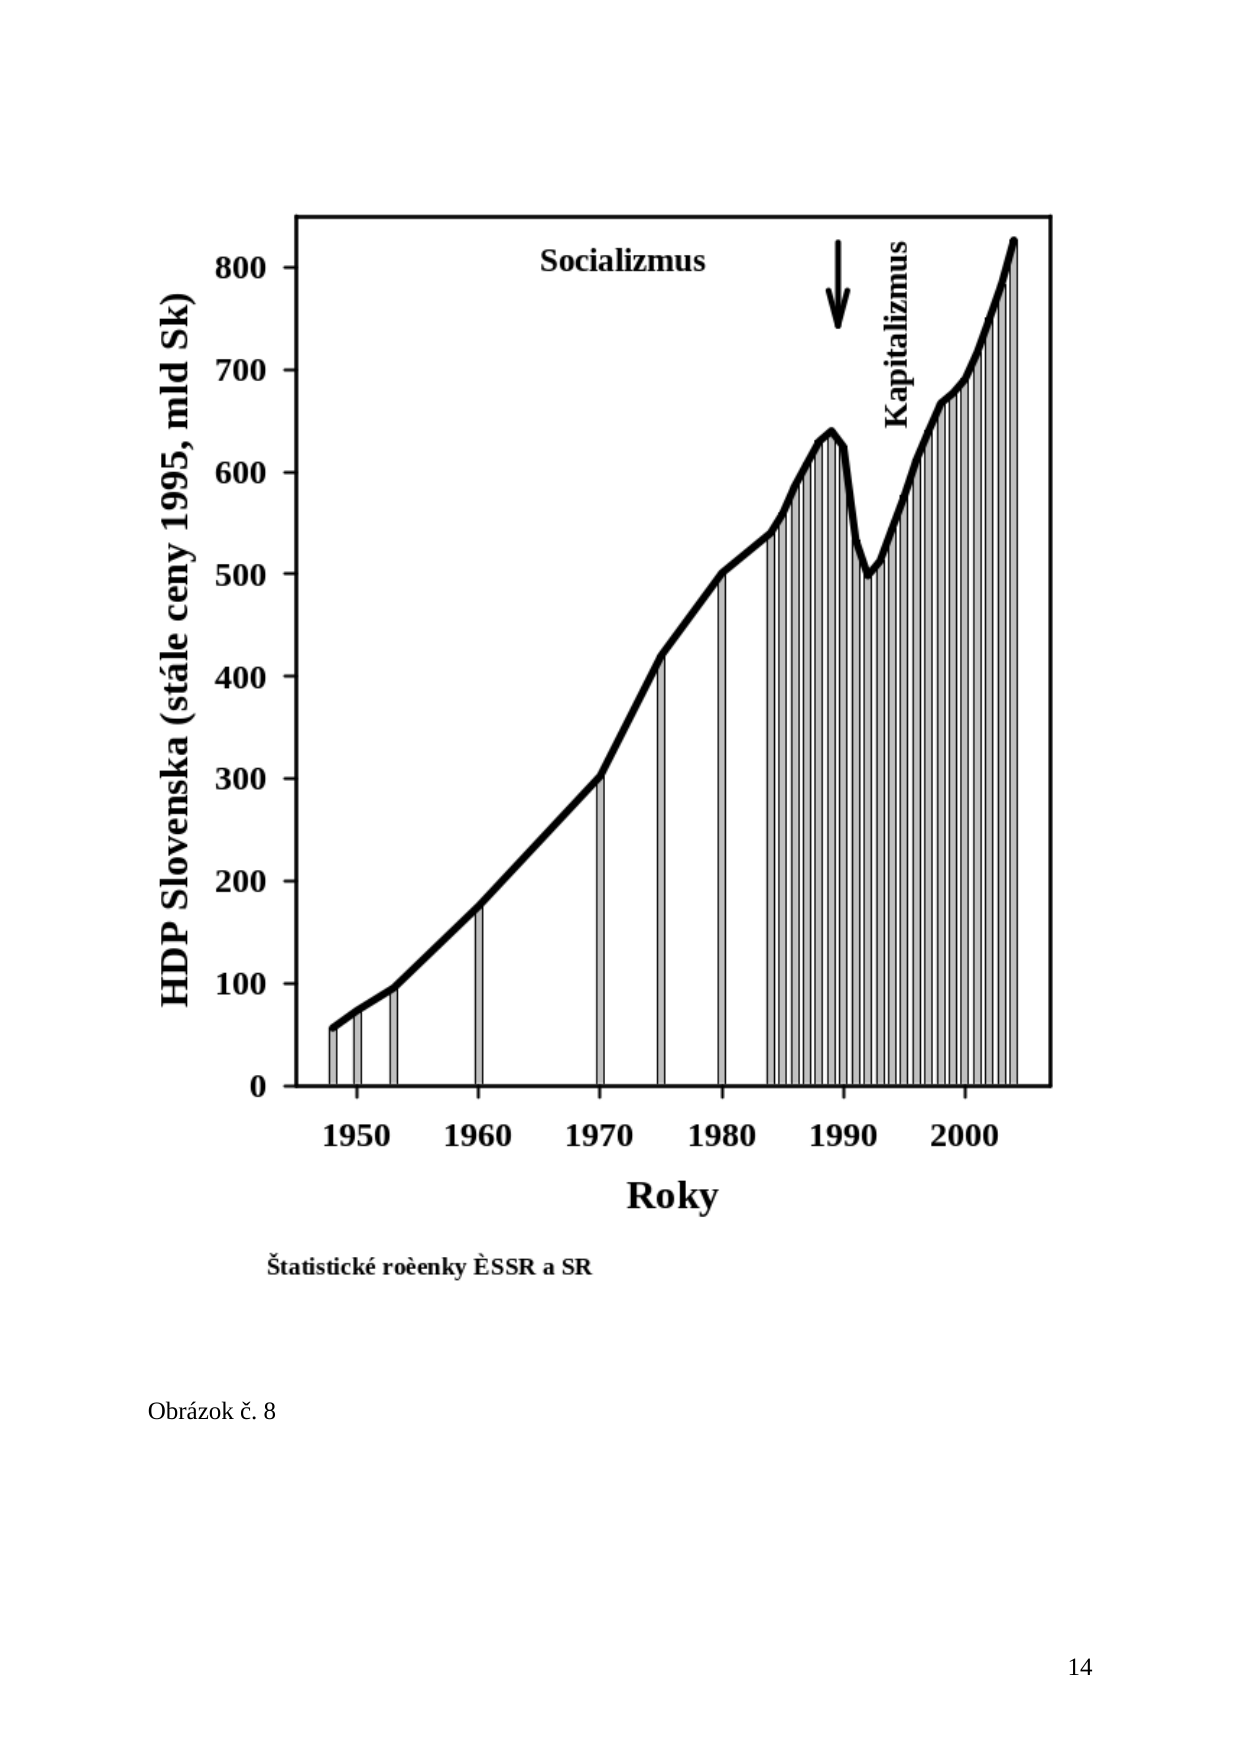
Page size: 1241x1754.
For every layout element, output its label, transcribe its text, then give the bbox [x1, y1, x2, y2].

text Obrázok č. 8 [148, 1396, 1093, 1425]
